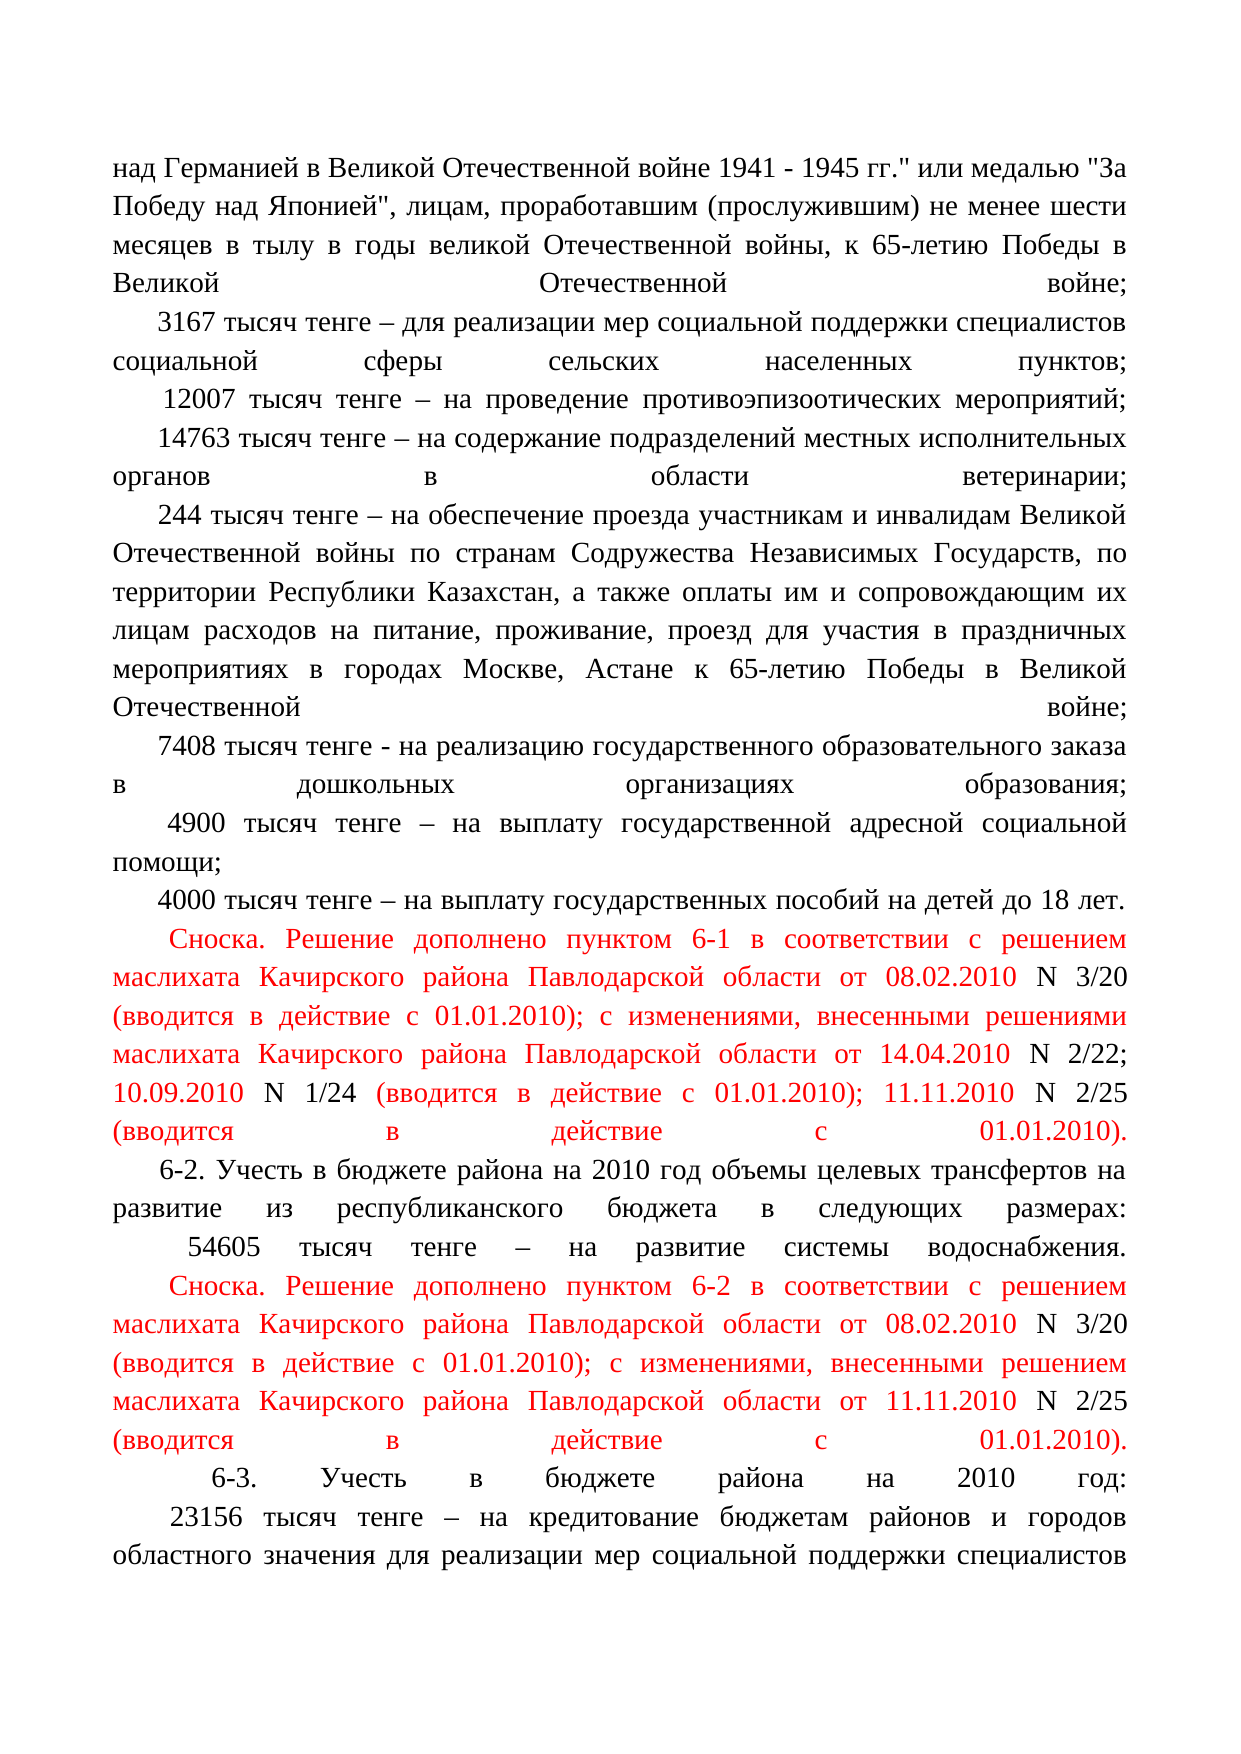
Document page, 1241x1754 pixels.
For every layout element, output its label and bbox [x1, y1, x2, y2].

text [112, 150, 1128, 1571]
